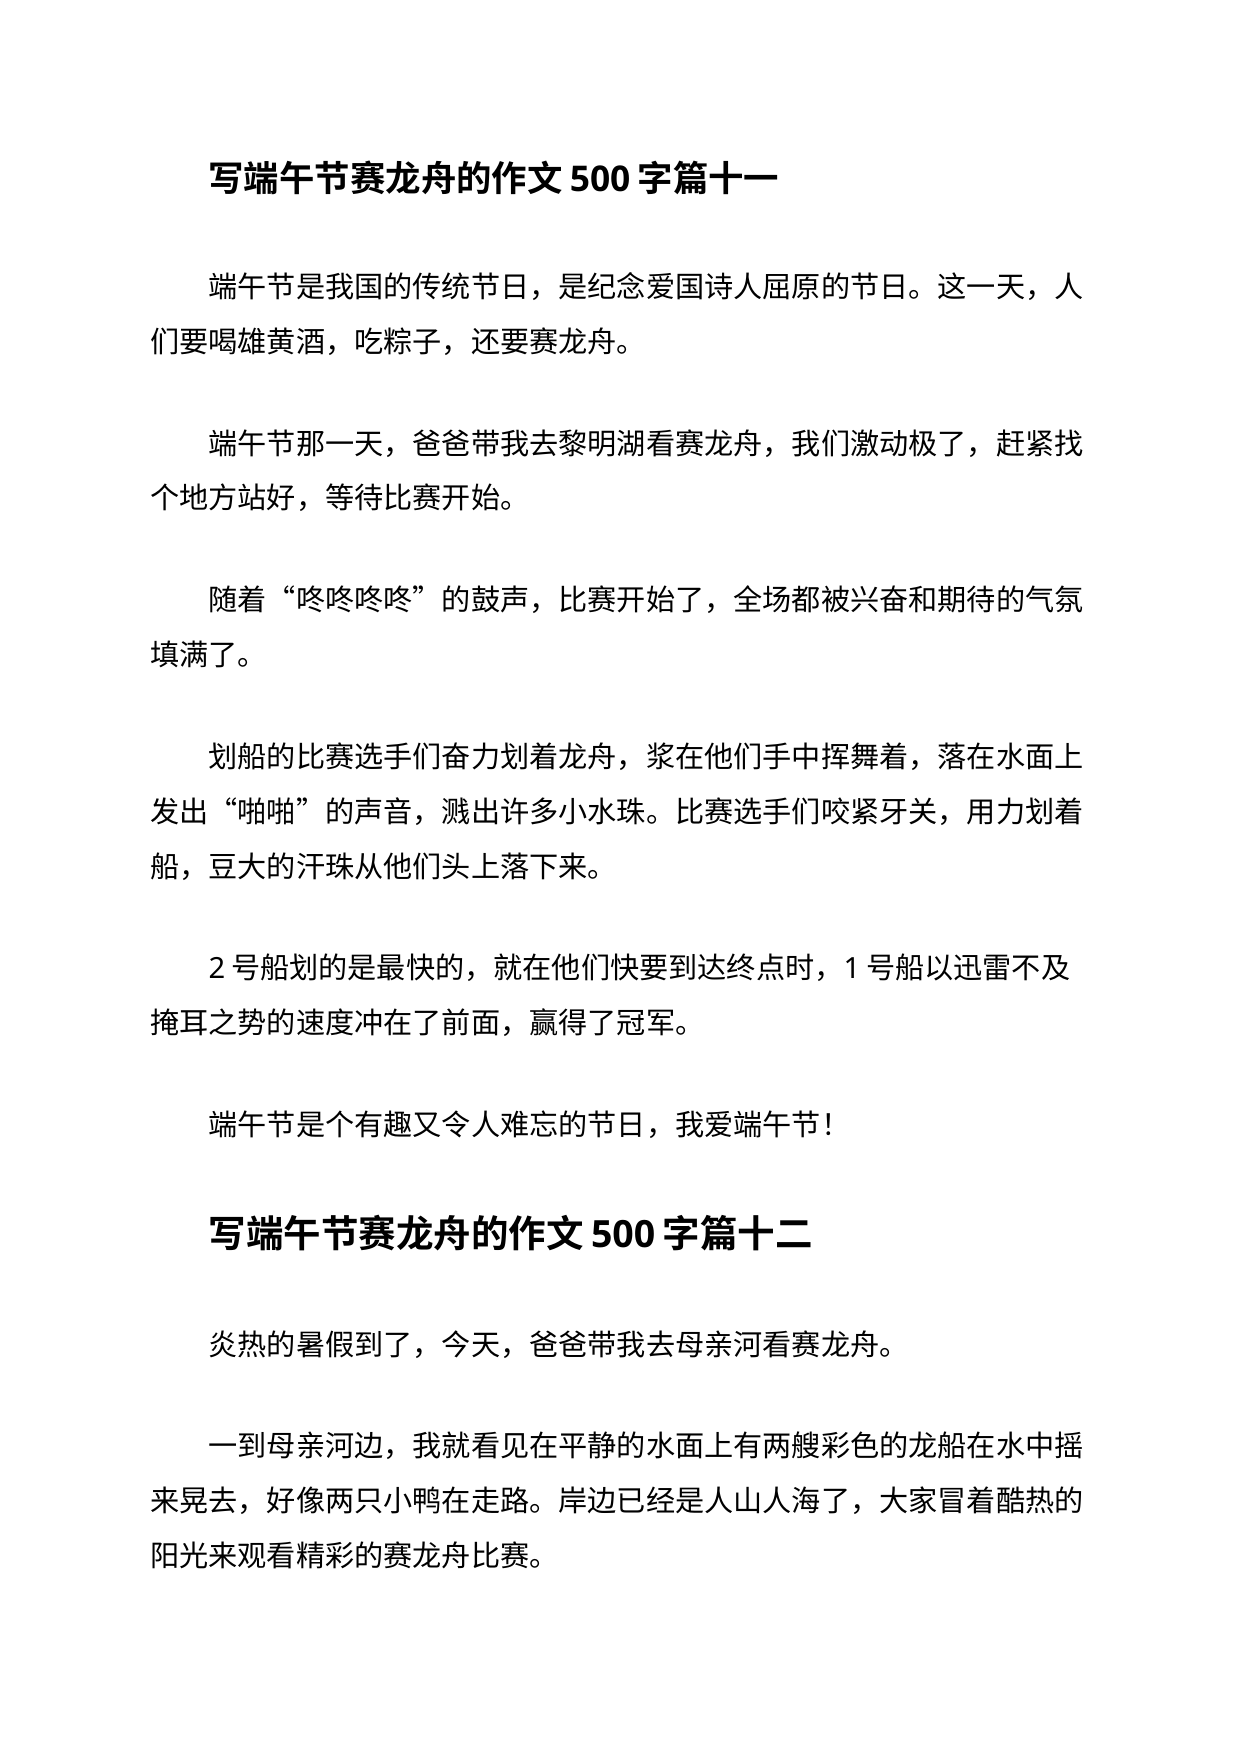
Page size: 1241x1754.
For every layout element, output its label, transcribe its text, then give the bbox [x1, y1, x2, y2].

text 一到母亲河边，我就看见在平静的水面上有两艘彩色的龙船在水中摇来晃去，好像两只小鸭在走路。岸边已经是人山人海了，大家冒着酷热的阳光来观看精彩的赛龙舟比赛。 [150, 1423, 1090, 1575]
text 划船的比赛选手们奋力划着龙舟，浆在他们手中挥舞着，落在水面上发出“啪啪”的声音，溅出许多小水珠。比赛选手们咬紧牙关，用力划着船，豆大的汗珠从他们头上落下来。 [150, 733, 1090, 886]
text 端午节那一天，爸爸带我去黎明湖看赛龙舟，我们激动极了，赶紧找个地方站好，等待比赛开始。 [150, 420, 1090, 517]
text 端午节是个有趣又令人难忘的节日，我爱端午节！ [150, 1102, 1090, 1144]
text 写端午节赛龙舟的作文500字篇十二 [150, 1204, 1090, 1258]
text 炎热的暑假到了，今天，爸爸带我去母亲河看赛龙舟。 [150, 1321, 1090, 1363]
text 端午节是我国的传统节日，是纪念爱国诗人屈原的节日。这一天，人们要喝雄黄酒，吃粽子，还要赛龙舟。 [150, 263, 1090, 361]
text 2号船划的是最快的，就在他们快要到达终点时，1号船以迅雷不及掩耳之势的速度冲在了前面，赢得了冠军。 [150, 945, 1090, 1042]
text 随着“咚咚咚咚”的鼓声，比赛开始了，全场都被兴奋和期待的气氛填满了。 [150, 577, 1090, 674]
text 写端午节赛龙舟的作文500字篇十一 [150, 150, 1090, 201]
